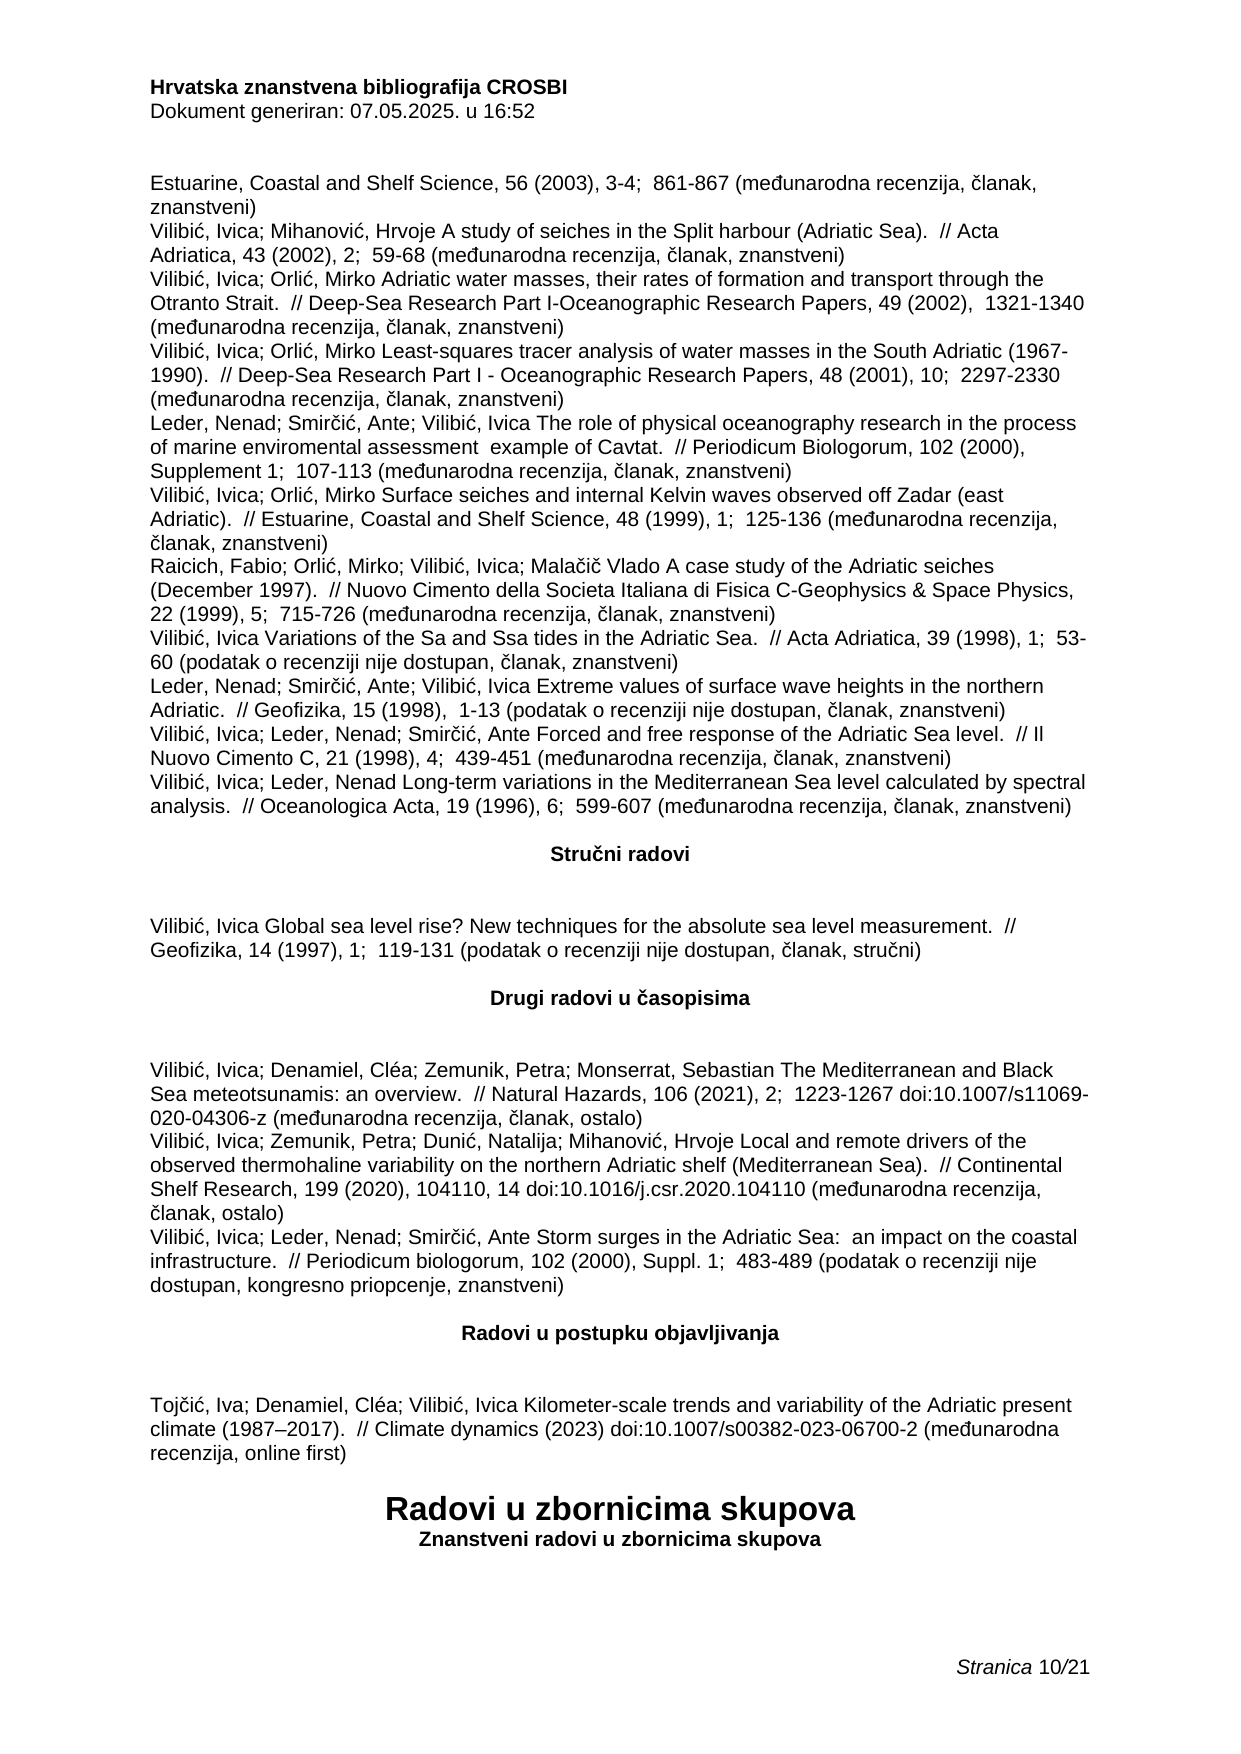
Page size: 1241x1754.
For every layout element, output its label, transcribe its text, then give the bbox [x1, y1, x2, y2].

text Vilibić, Ivica; Mihanović, Hrvoje [150, 219, 1090, 267]
text Vilibić, Ivica; Zemunik, Petra; Dunić, Natalija; Mihanović, Hrvoje [150, 1129, 1090, 1225]
text Vilibić, Ivica; Orlić, Mirko [150, 339, 1090, 411]
text Leder, Nenad; Smirčić, Ante; Vilibić, Ivica [150, 411, 1090, 482]
subtitle Radovi u postupku objavljivanja [150, 1321, 1090, 1345]
text Raicich, Fabio; Orlić, Mirko; Vilibić, Ivica; Malačič Vlado [150, 554, 1090, 626]
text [150, 171, 1090, 219]
text Vilibić, Ivica; Denamiel, Cléa; Zemunik, Petra; Monserrat, Sebastian [150, 1057, 1090, 1129]
text Vilibić, Ivica; Leder, Nenad; Smirčić, Ante [150, 722, 1090, 770]
text Vilibić, Ivica; Leder, Nenad; Smirčić, Ante [150, 1225, 1090, 1297]
subtitle Stručni radovi [150, 842, 1090, 866]
subtitle Drugi radovi u časopisima [150, 986, 1090, 1009]
text Vilibić, Ivica; Leder, Nenad [150, 770, 1090, 818]
text Leder, Nenad; Smirčić, Ante; Vilibić, Ivica [150, 674, 1090, 722]
text Tojčić, Iva; Denamiel, Cléa; Vilibić, Ivica [150, 1393, 1090, 1465]
text Vilibić, Ivica; Orlić, Mirko [150, 482, 1090, 554]
subtitle Radovi u zbornicima skupova [150, 1489, 1090, 1527]
text Vilibić, Ivica [150, 914, 1090, 962]
text Vilibić, Ivica [150, 626, 1090, 674]
subtitle Znanstveni radovi u zbornicima skupova [150, 1527, 1090, 1551]
text Vilibić, Ivica; Orlić, Mirko [150, 267, 1090, 339]
